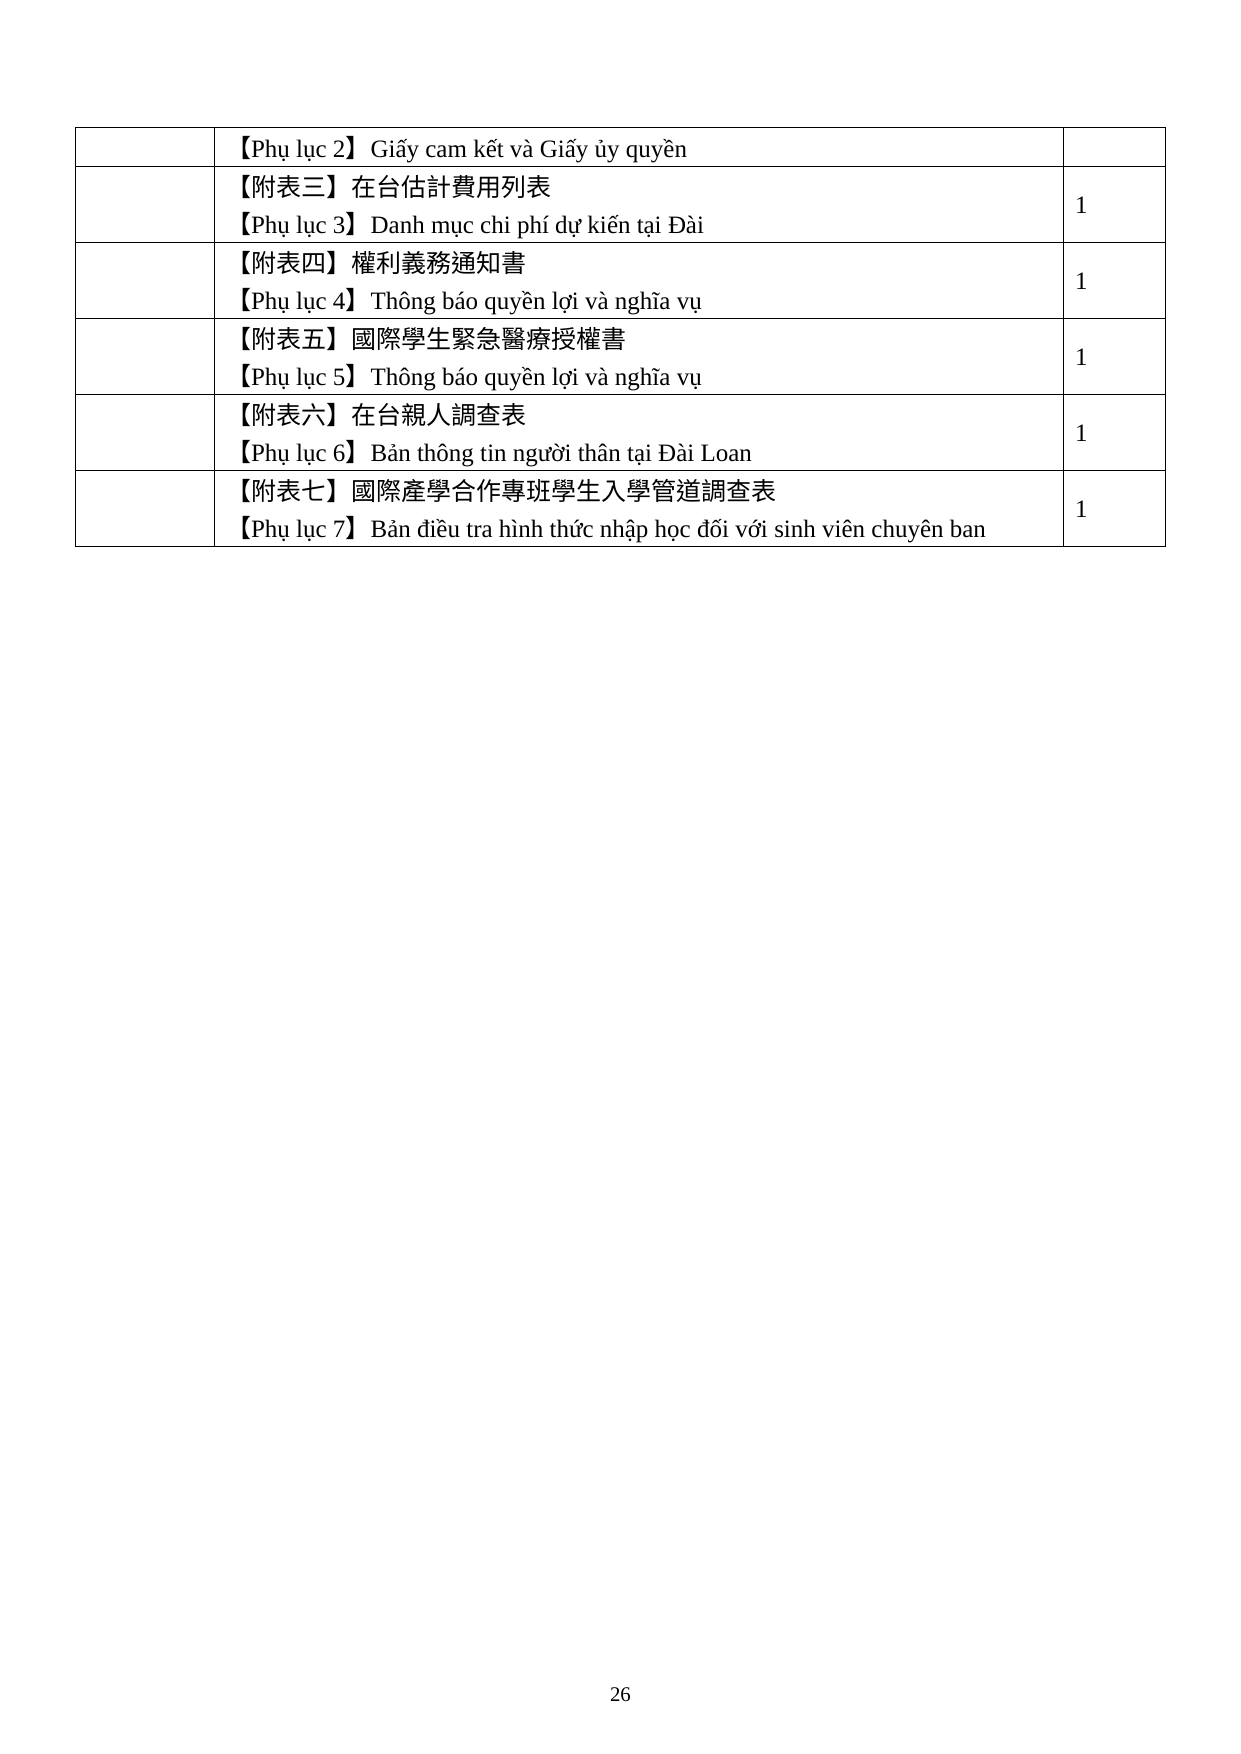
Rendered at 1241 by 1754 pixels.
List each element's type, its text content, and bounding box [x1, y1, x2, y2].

table_cell [76, 167, 214, 242]
table_cell 【附表三】在台估計費用列表 【Phụ lục 3】Danh mục chi phí dự kiến tại Đài [215, 167, 1063, 242]
table_cell 【附表五】國際學生緊急醫療授權書 【Phụ lục 5】Thông báo quyền lợi và nghĩa vụ [215, 319, 1063, 394]
table_cell 1 [1064, 128, 1165, 166]
table_cell [76, 395, 214, 470]
table_cell [76, 243, 214, 318]
table_cell 1 [1064, 319, 1165, 394]
table_cell [76, 319, 214, 394]
table_cell 1 [1064, 167, 1165, 242]
table_cell 1 [1064, 243, 1165, 318]
table_cell [76, 128, 214, 166]
table_cell 1 [1064, 395, 1165, 470]
table_cell 【附表七】國際產學合作專班學生入學管道調查表 【Phụ lục 7】Bản điều tra hình thức nhập học đối với sinh viên chuyên ban [215, 471, 1063, 546]
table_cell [215, 128, 1063, 166]
table_cell 1 [1064, 471, 1165, 546]
table_cell 【附表四】權利義務通知書 【Phụ lục 4】Thông báo quyền lợi và nghĩa vụ [215, 243, 1063, 318]
table_cell 【附表六】在台親人調查表 【Phụ lục 6】Bản thông tin người thân tại Đài Loan [215, 395, 1063, 470]
table_cell [76, 471, 214, 546]
